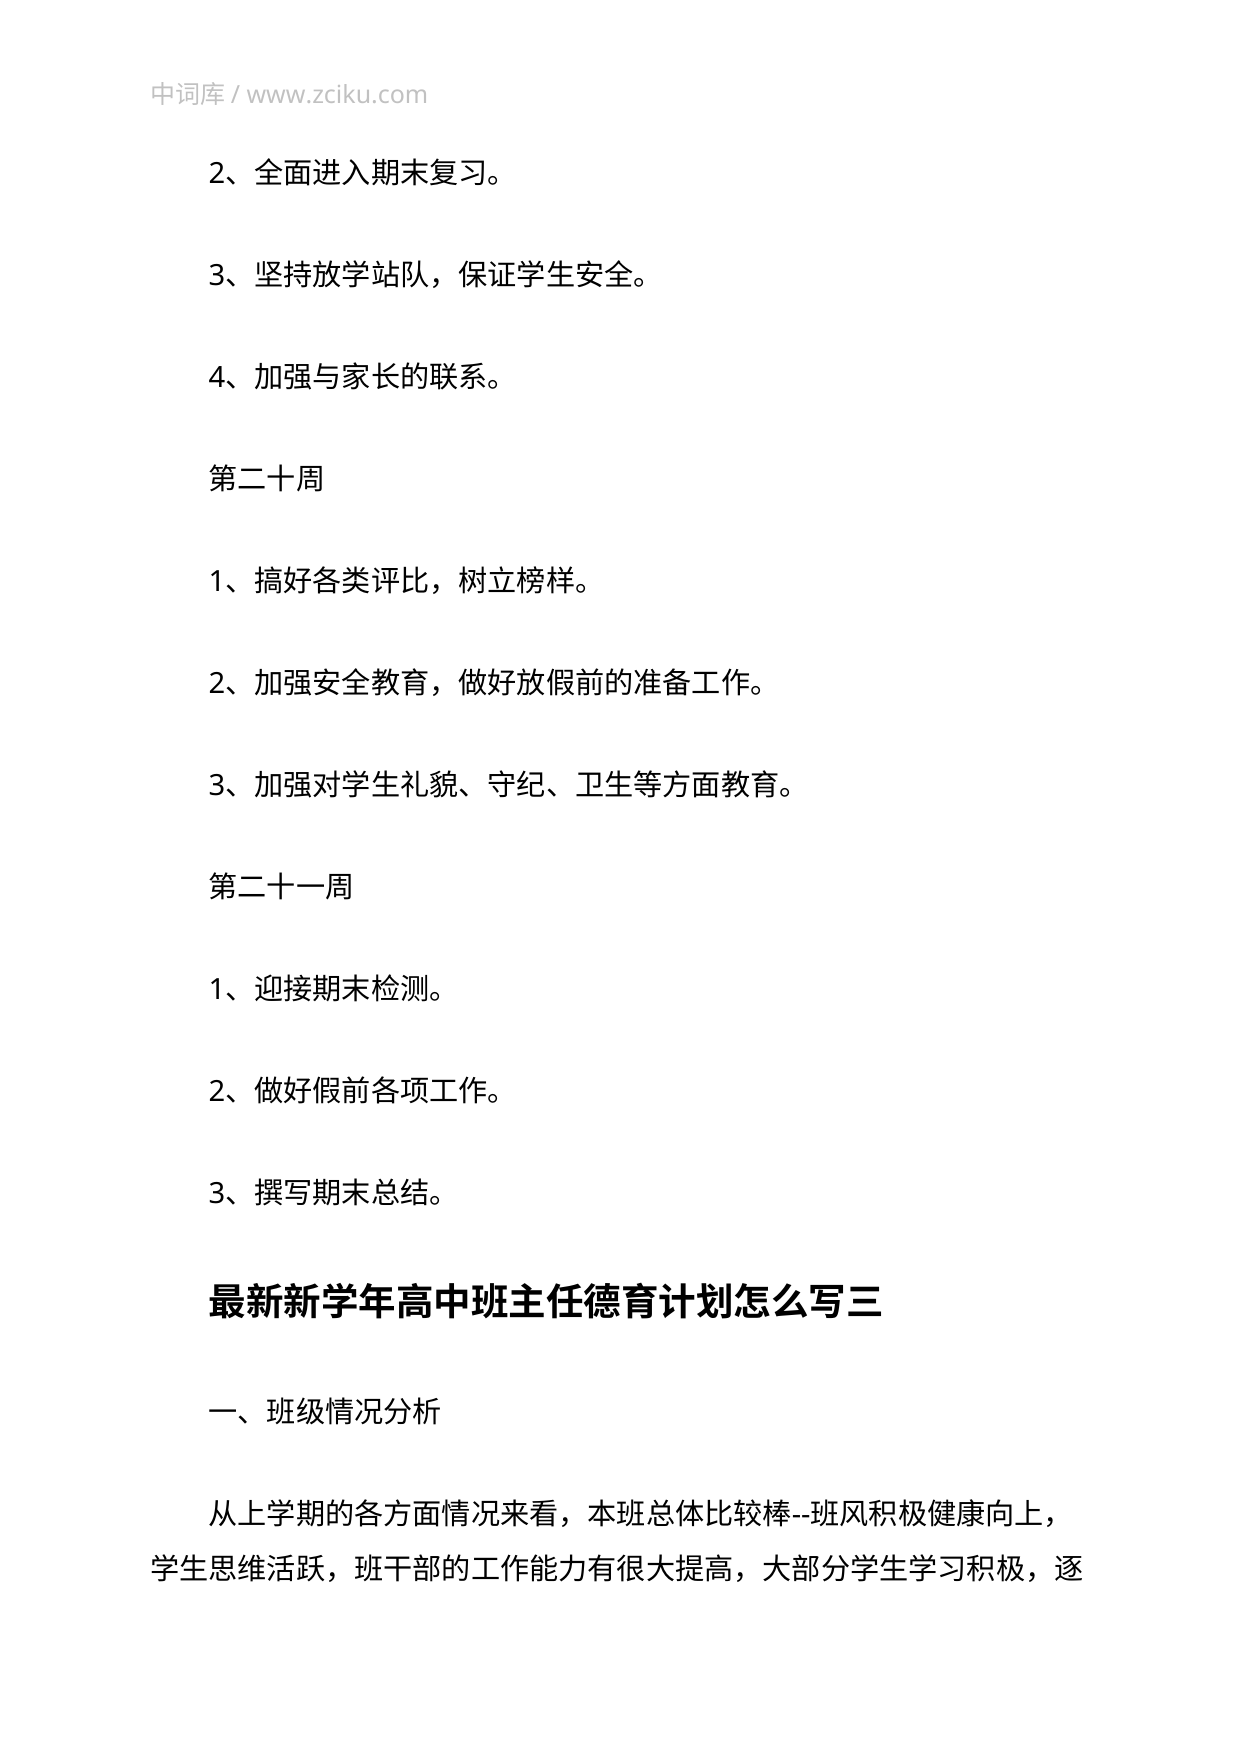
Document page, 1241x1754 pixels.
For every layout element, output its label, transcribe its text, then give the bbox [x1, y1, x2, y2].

text 1、迎接期末检测。 [150, 965, 1090, 1008]
text 3、加强对学生礼貌、守纪、卫生等方面教育。 [150, 762, 1090, 804]
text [150, 1491, 1090, 1588]
text 2、加强安全教育，做好放假前的准备工作。 [150, 660, 1090, 702]
text 一、班级情况分析 [150, 1389, 1090, 1431]
text 第二十一周 [150, 864, 1090, 906]
text 第二十周 [150, 456, 1090, 498]
text 2、做好假前各项工作。 [150, 1067, 1090, 1110]
text 2、全面进入期末复习。 [150, 150, 1090, 192]
text 1、搞好各类评比，树立榜样。 [150, 558, 1090, 600]
text 3、坚持放学站队，保证学生安全。 [150, 252, 1090, 294]
text 4、加强与家长的联系。 [150, 354, 1090, 396]
text 3、撰写期末总结。 [150, 1169, 1090, 1212]
text 最新新学年高中班主任德育计划怎么写三 [150, 1271, 1090, 1326]
